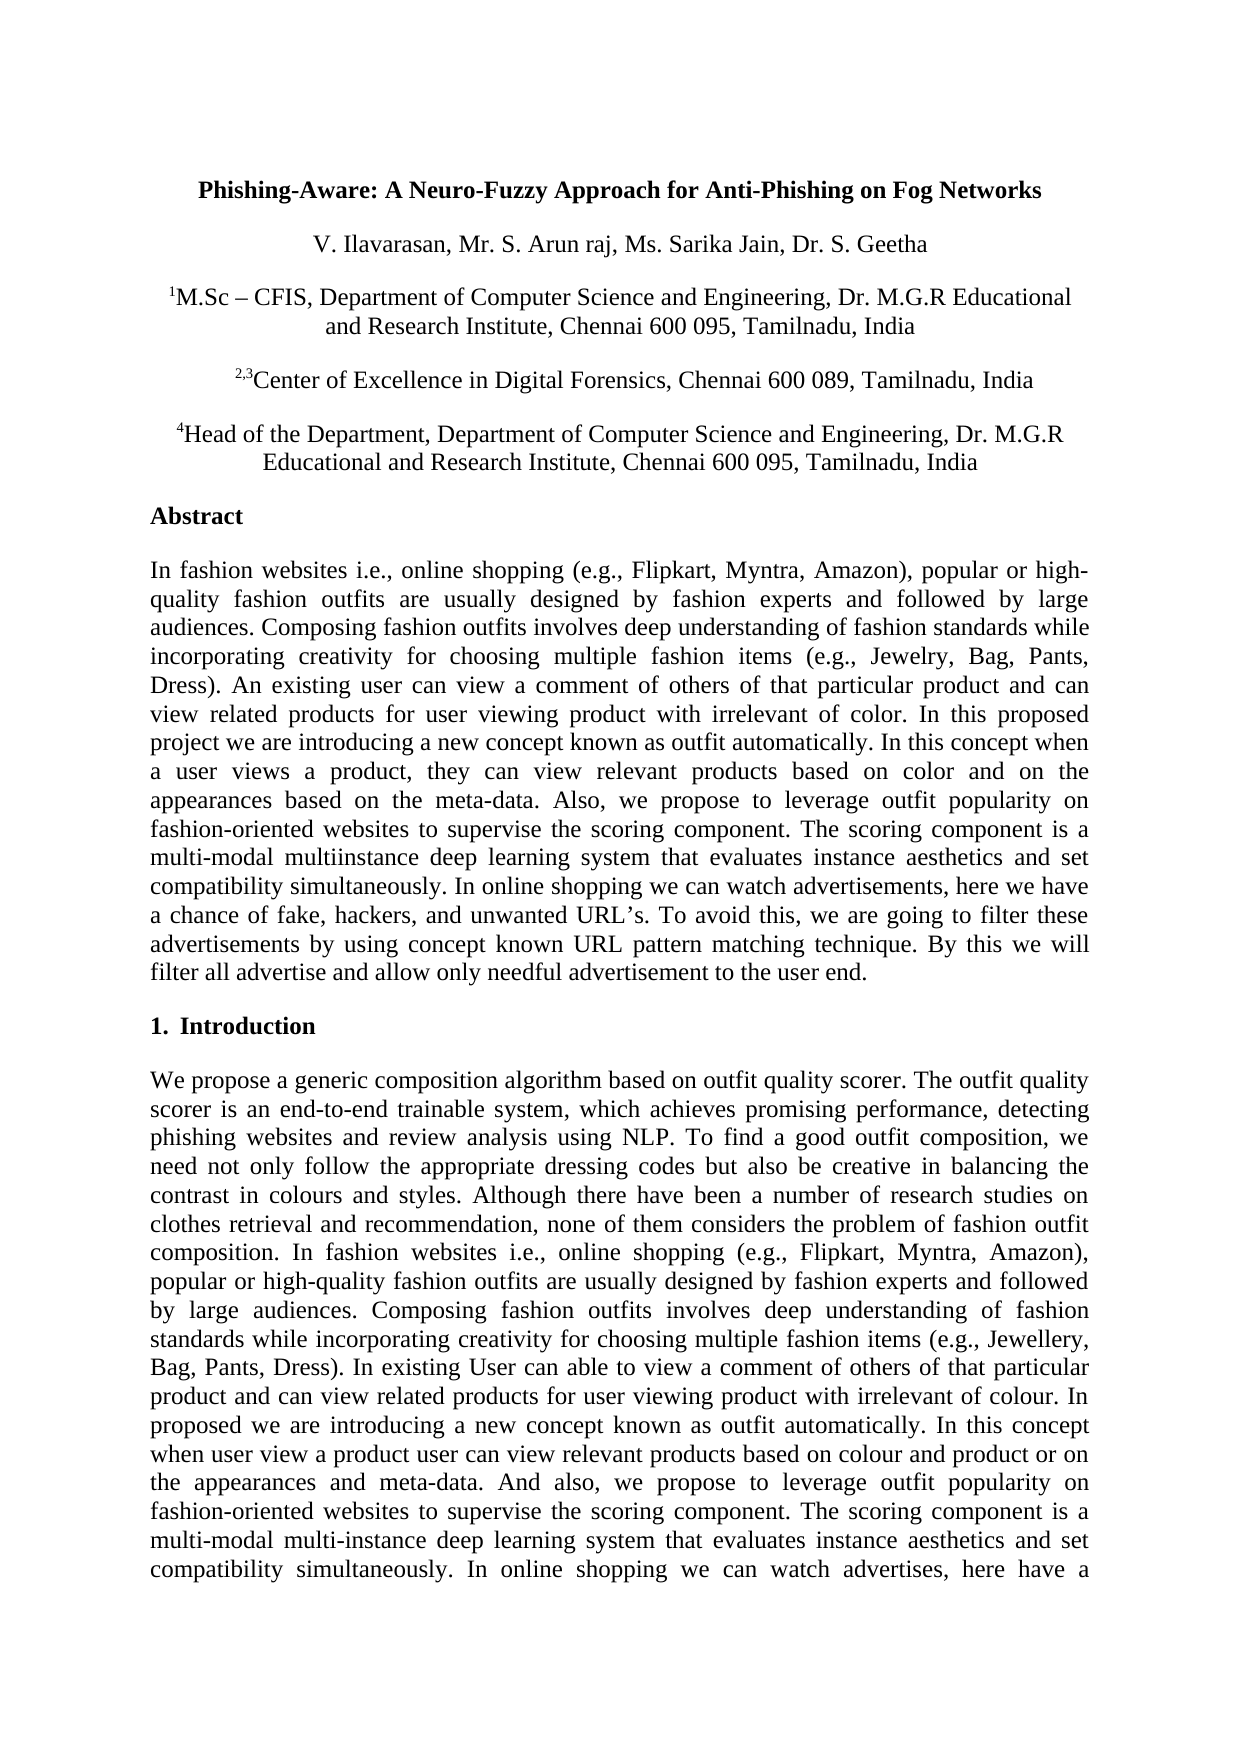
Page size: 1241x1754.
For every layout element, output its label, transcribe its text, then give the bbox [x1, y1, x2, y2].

text 4Head of the Department, Department of Computer Science and Engineering, Dr. M.G.R Educational and Research Institute, Chennai 600 095, Tamilnadu, India [150, 419, 1090, 476]
text In fashion websites i.e., online shopping (e.g., Flipkart, Myntra, Amazon), popular or high-quality fashion outfits are usually designed by fashion experts and followed by large audiences. Composing fashion outfits involves deep understanding of fashion standards while incorporating creativity for choosing multiple fashion items (e.g., Jewelry, Bag, Pants, Dress). An existing user can view a comment of others of that particular product and can view related products for user viewing product with irrelevant of color. In this proposed project we are introducing a new concept known as outfit automatically. In this concept when a user views a product, they can view relevant products based on color and on the appearances based on the meta-data. Also, we propose to leverage outfit popularity on fashion-oriented websites to supervise the scoring component. The scoring component is a multi-modal multiinstance deep learning system that evaluates instance aesthetics and set compatibility simultaneously. In online shopping we can watch advertisements, here we have a chance of fake, hackers, and unwanted URL’s. To avoid this, we are going to filter these advertisements by using concept known URL pattern matching technique. By this we will filter all advertise and allow only needful advertisement to the user end. [150, 555, 1090, 986]
text 1M.Sc – CFIS, Department of Computer Science and Engineering, Dr. M.G.R Educational and Research Institute, Chennai 600 095, Tamilnadu, India [150, 282, 1090, 340]
text V. Ilavarasan, Mr. S. Arun raj, Ms. Sarika Jain, Dr. S. Geetha [150, 229, 1090, 257]
list Introduction [150, 1011, 1090, 1040]
text 2,3Center of Excellence in Digital Forensics, Chennai 600 089, Tamilnadu, India [150, 365, 1090, 394]
text Abstract [150, 501, 1090, 530]
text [150, 1065, 1090, 1582]
text Phishing-Aware: A Neuro-Fuzzy Approach for Anti-Phishing on Fog Networks [150, 175, 1090, 204]
